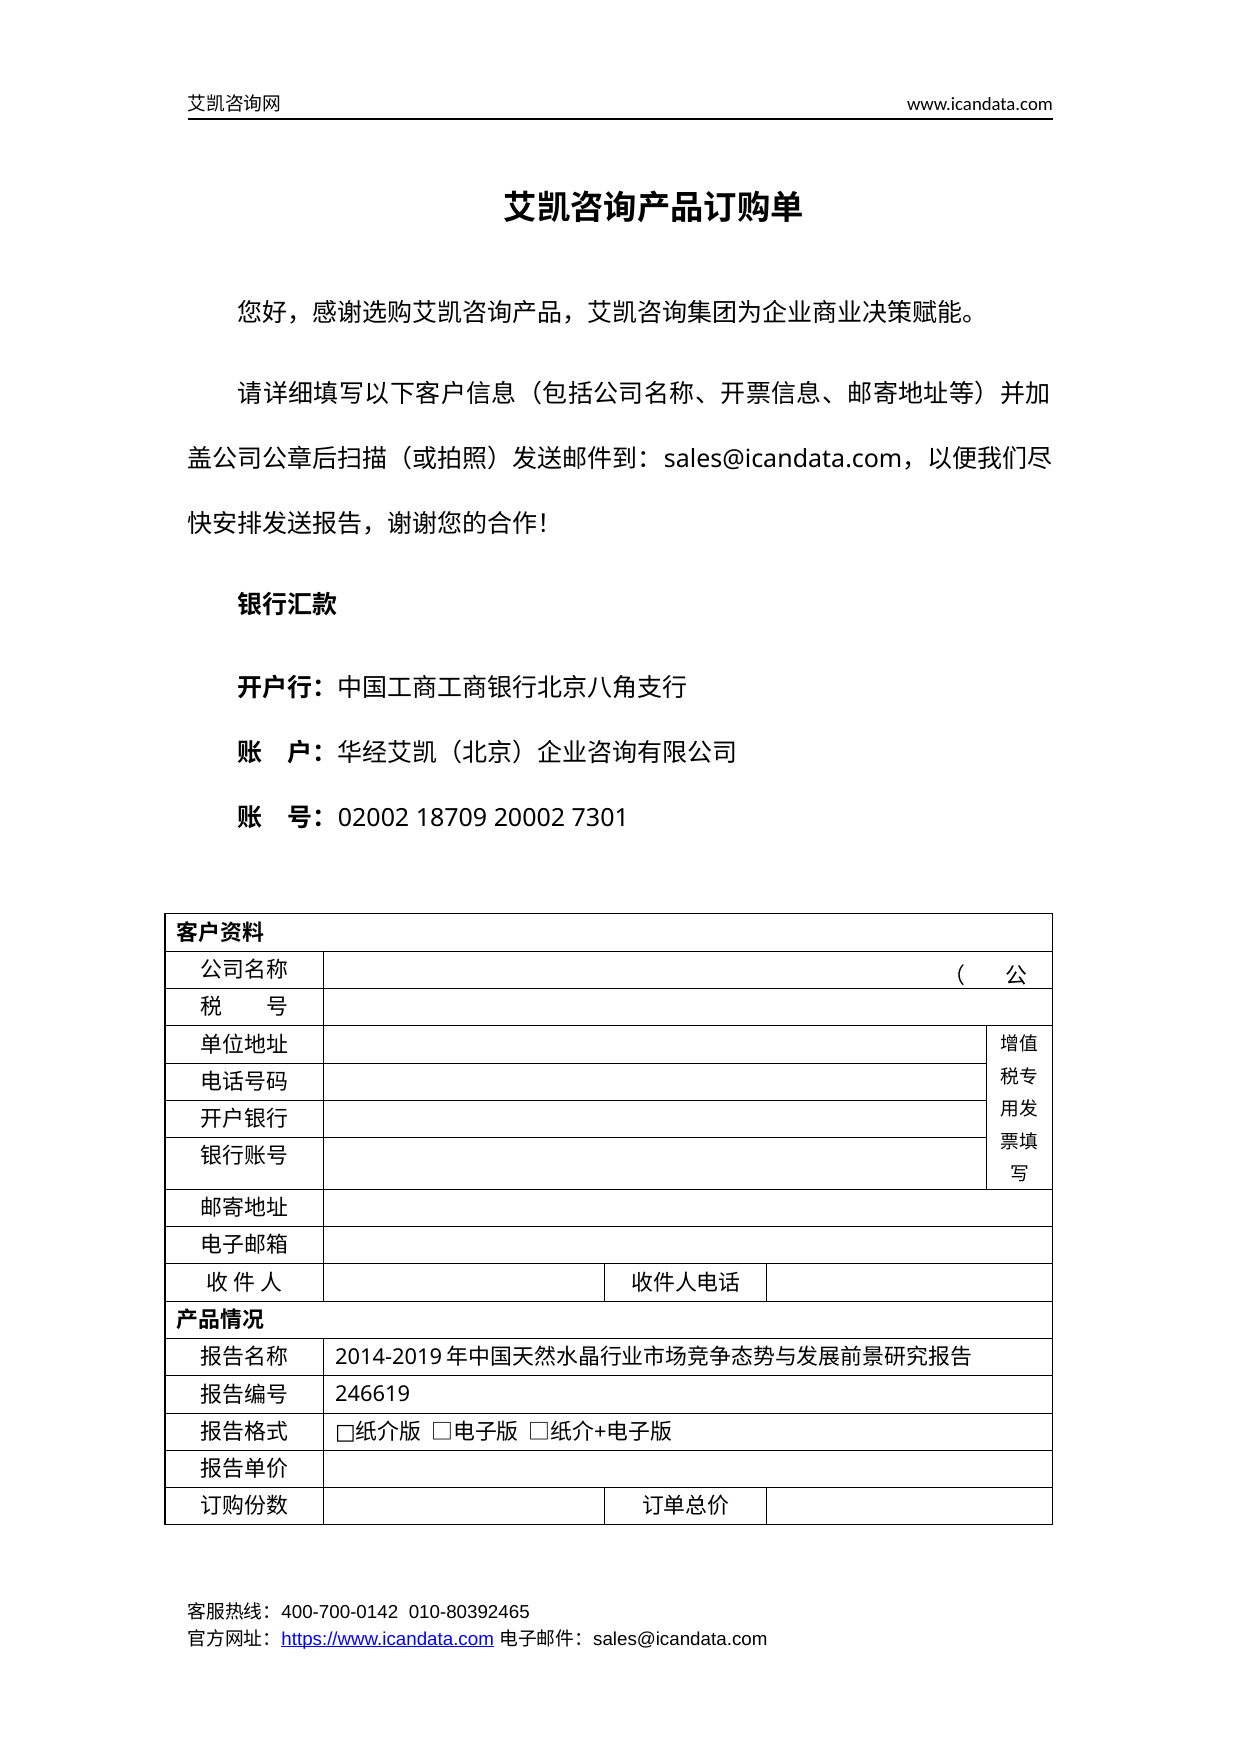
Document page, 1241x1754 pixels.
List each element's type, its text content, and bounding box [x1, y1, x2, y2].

table_cell 报告名称 [166, 1339, 323, 1375]
text 请详细填写以下客户信息（包括公司名称、开票信息、邮寄地址等）并加盖公司公章后扫描（或拍照）发送邮件到：sales@icandata.com，以便我们尽快安排发送报告，谢谢您的合作！ [187, 359, 1053, 554]
text 账 号：02002 18709 20002 7301 [187, 783, 1053, 848]
table_cell 246619 [324, 1376, 1052, 1412]
table_cell 邮寄地址 [166, 1190, 323, 1226]
table_cell 订购份数 [166, 1488, 323, 1524]
table_cell [324, 1227, 1052, 1263]
table_cell [767, 1264, 1052, 1301]
table_cell 产品情况 [166, 1302, 1052, 1338]
table_cell [324, 989, 1052, 1025]
table_cell 报告编号 [166, 1376, 323, 1412]
table_cell □纸介版 □电子版 □纸介+电子版 [324, 1414, 1052, 1450]
table_cell [324, 1064, 986, 1100]
table_cell 电子邮箱 [166, 1227, 323, 1263]
table_cell 单位地址 [166, 1026, 323, 1062]
table_cell 开户银行 [166, 1101, 323, 1137]
table_cell 订单总价 [605, 1488, 766, 1524]
text 账 户：华经艾凯（北京）企业咨询有限公司 [187, 718, 1053, 783]
table_cell [324, 1101, 986, 1137]
table_cell [324, 1026, 986, 1062]
table_cell [324, 1488, 604, 1524]
table_header 客户资料 [166, 914, 1052, 951]
table_cell 收件人电话 [605, 1264, 766, 1301]
table_cell [324, 952, 1052, 988]
table_cell 收 件 人 [166, 1264, 323, 1301]
text 银行汇款 [187, 570, 1053, 635]
text 开户行：中国工商工商银行北京八角支行 [187, 653, 1053, 718]
table_cell 电话号码 [166, 1064, 323, 1100]
table_cell 2014-2019年中国天然水晶行业市场竞争态势与发展前景研究报告 [324, 1339, 1052, 1375]
table_cell 报告单价 [166, 1451, 323, 1487]
table_cell [324, 1451, 1052, 1487]
table_cell [324, 1264, 604, 1301]
table_cell [767, 1488, 1052, 1524]
text 您好，感谢选购艾凯咨询产品，艾凯咨询集团为企业商业决策赋能。 [187, 278, 1053, 343]
table_cell 公司名称 [166, 952, 323, 988]
table_cell [324, 1190, 1052, 1226]
table_cell 银行账号 [166, 1138, 323, 1189]
table_cell 税 号 [166, 989, 323, 1025]
table_cell 报告格式 [166, 1414, 323, 1450]
table_cell 增值税专用发票填写 [987, 1026, 1052, 1189]
table_cell [324, 1138, 986, 1189]
text 艾凯咨询产品订购单 [187, 172, 1053, 237]
